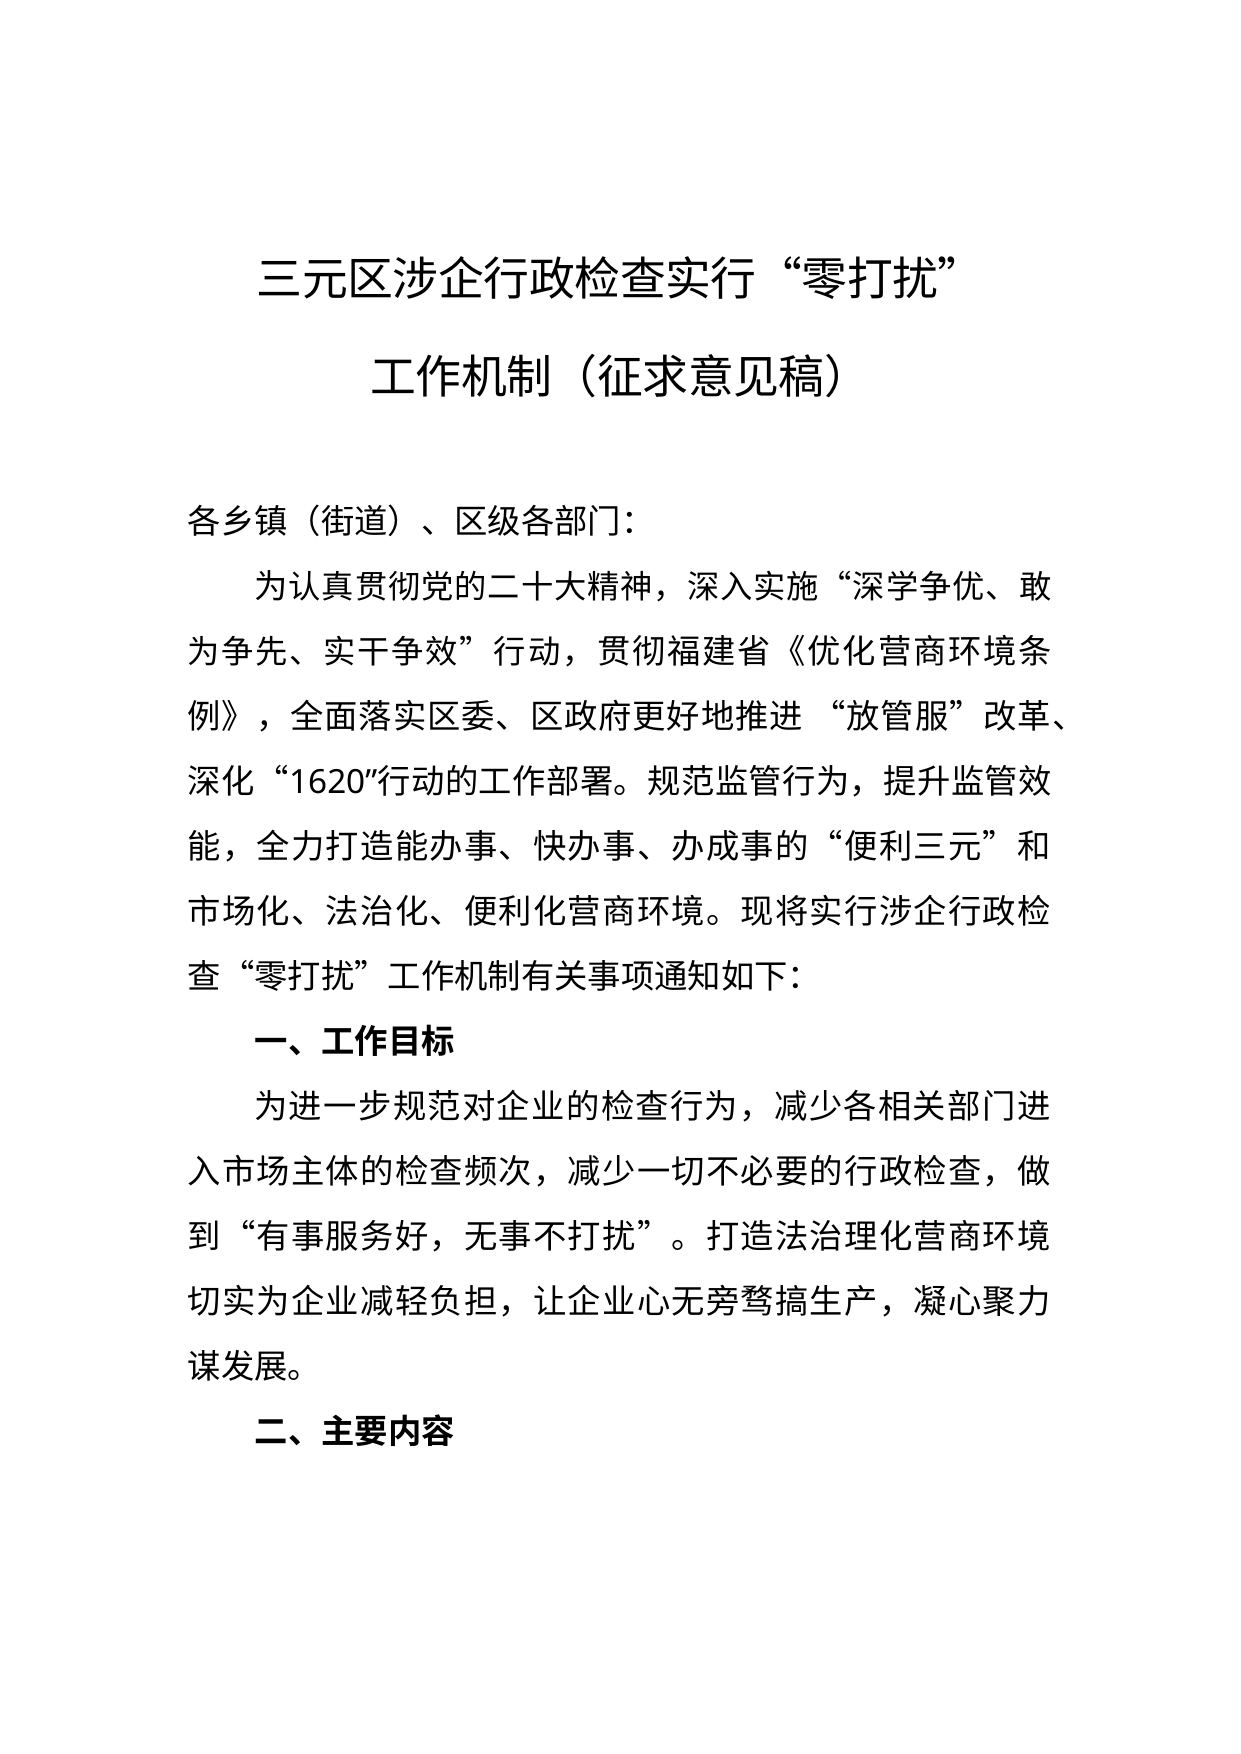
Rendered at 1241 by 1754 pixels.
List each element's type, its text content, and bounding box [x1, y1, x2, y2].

text 为认真贯彻党的二十大精神，深入实施“深学争优、敢为争先、实干争效”行动，贯彻福建省《优化营商环境条例》，全面落实区委、区政府更好地推进 “放管服”改革、深化“1620”行动的工作部署。规范监管行为，提升监管效能，全力打造能办事、快办事、办成事的“便利三元”和市场化、法治化、便利化营商环境。现将实行涉企行政检查“零打扰”工作机制有关事项通知如下： [187, 552, 1053, 1007]
text 工作机制（征求意见稿） [187, 324, 1053, 422]
text 二、主要内容 [187, 1397, 1053, 1462]
text 为进一步规范对企业的检查行为，减少各相关部门进入市场主体的检查频次，减少一切不必要的行政检查，做到“有事服务好，无事不打扰”。打造法治理化营商环境，切实为企业减轻负担，让企业心无旁骛搞生产，凝心聚力谋发展。 [187, 1072, 1053, 1397]
text 一、工作目标 [187, 1007, 1053, 1072]
text 三元区涉企行政检查实行“零打扰” [187, 227, 1053, 324]
text 各乡镇（街道）、区级各部门： [187, 487, 1053, 552]
